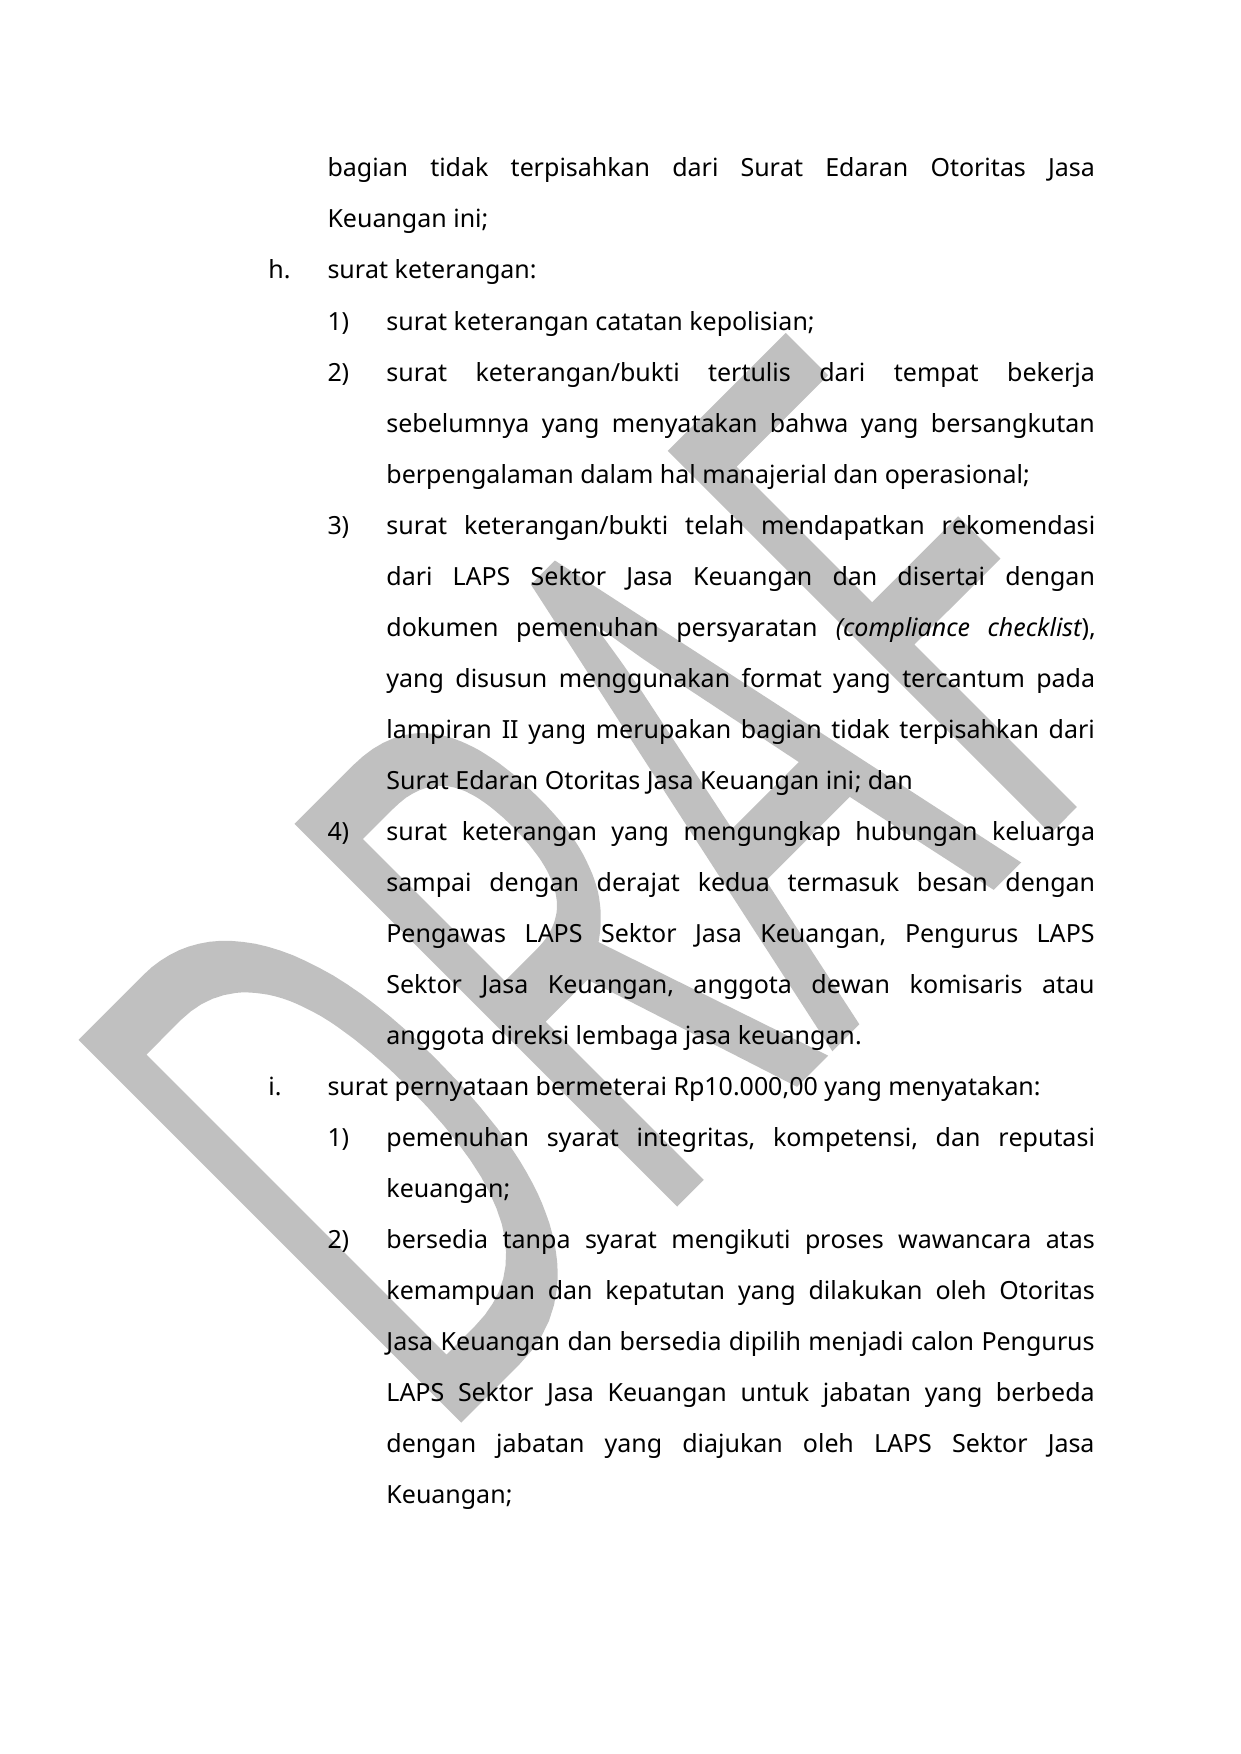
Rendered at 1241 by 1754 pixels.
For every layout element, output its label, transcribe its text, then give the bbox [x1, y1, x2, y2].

list surat keterangan/bukti telah mendapatkan rekomendasi dari LAPS Sektor Jasa Keuangan dan disertai dengan dokumen pemenuhan persyaratan (compliance checklist), yang disusun menggunakan format yang tercantum pada lampiran II yang merupakan bagian tidak terpisahkan dari Surat Edaran Otoritas Jasa Keuangan ini; dan [327, 507, 1096, 797]
list pemenuhan syarat integritas, kompetensi, dan reputasi keuangan; [327, 1120, 1096, 1205]
list surat keterangan/bukti tertulis dari tempat bekerja sebelumnya yang menyatakan bahwa yang bersangkutan berpengalaman dalam hal manajerial dan operasional; [327, 354, 1096, 490]
list surat keterangan yang mengungkap hubungan keluarga sampai dengan derajat kedua termasuk besan dengan Pengawas LAPS Sektor Jasa Keuangan, Pengurus LAPS Sektor Jasa Keuangan, anggota dewan komisaris atau anggota direksi lembaga jasa keuangan. [327, 813, 1096, 1052]
list surat pernyataan bermeterai Rp10.000,00 yang menyatakan: [268, 1069, 1096, 1103]
list bersedia tanpa syarat mengikuti proses wawancara atas kemampuan dan kepatutan yang dilakukan oleh Otoritas Jasa Keuangan dan bersedia dipilih menjadi calon Pengurus LAPS Sektor Jasa Keuangan untuk jabatan yang berbeda dengan jabatan yang diajukan oleh LAPS Sektor Jasa Keuangan; [327, 1222, 1096, 1511]
list surat keterangan: [268, 252, 1096, 286]
list surat keterangan catatan kepolisian; [327, 303, 1096, 337]
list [268, 150, 1096, 235]
